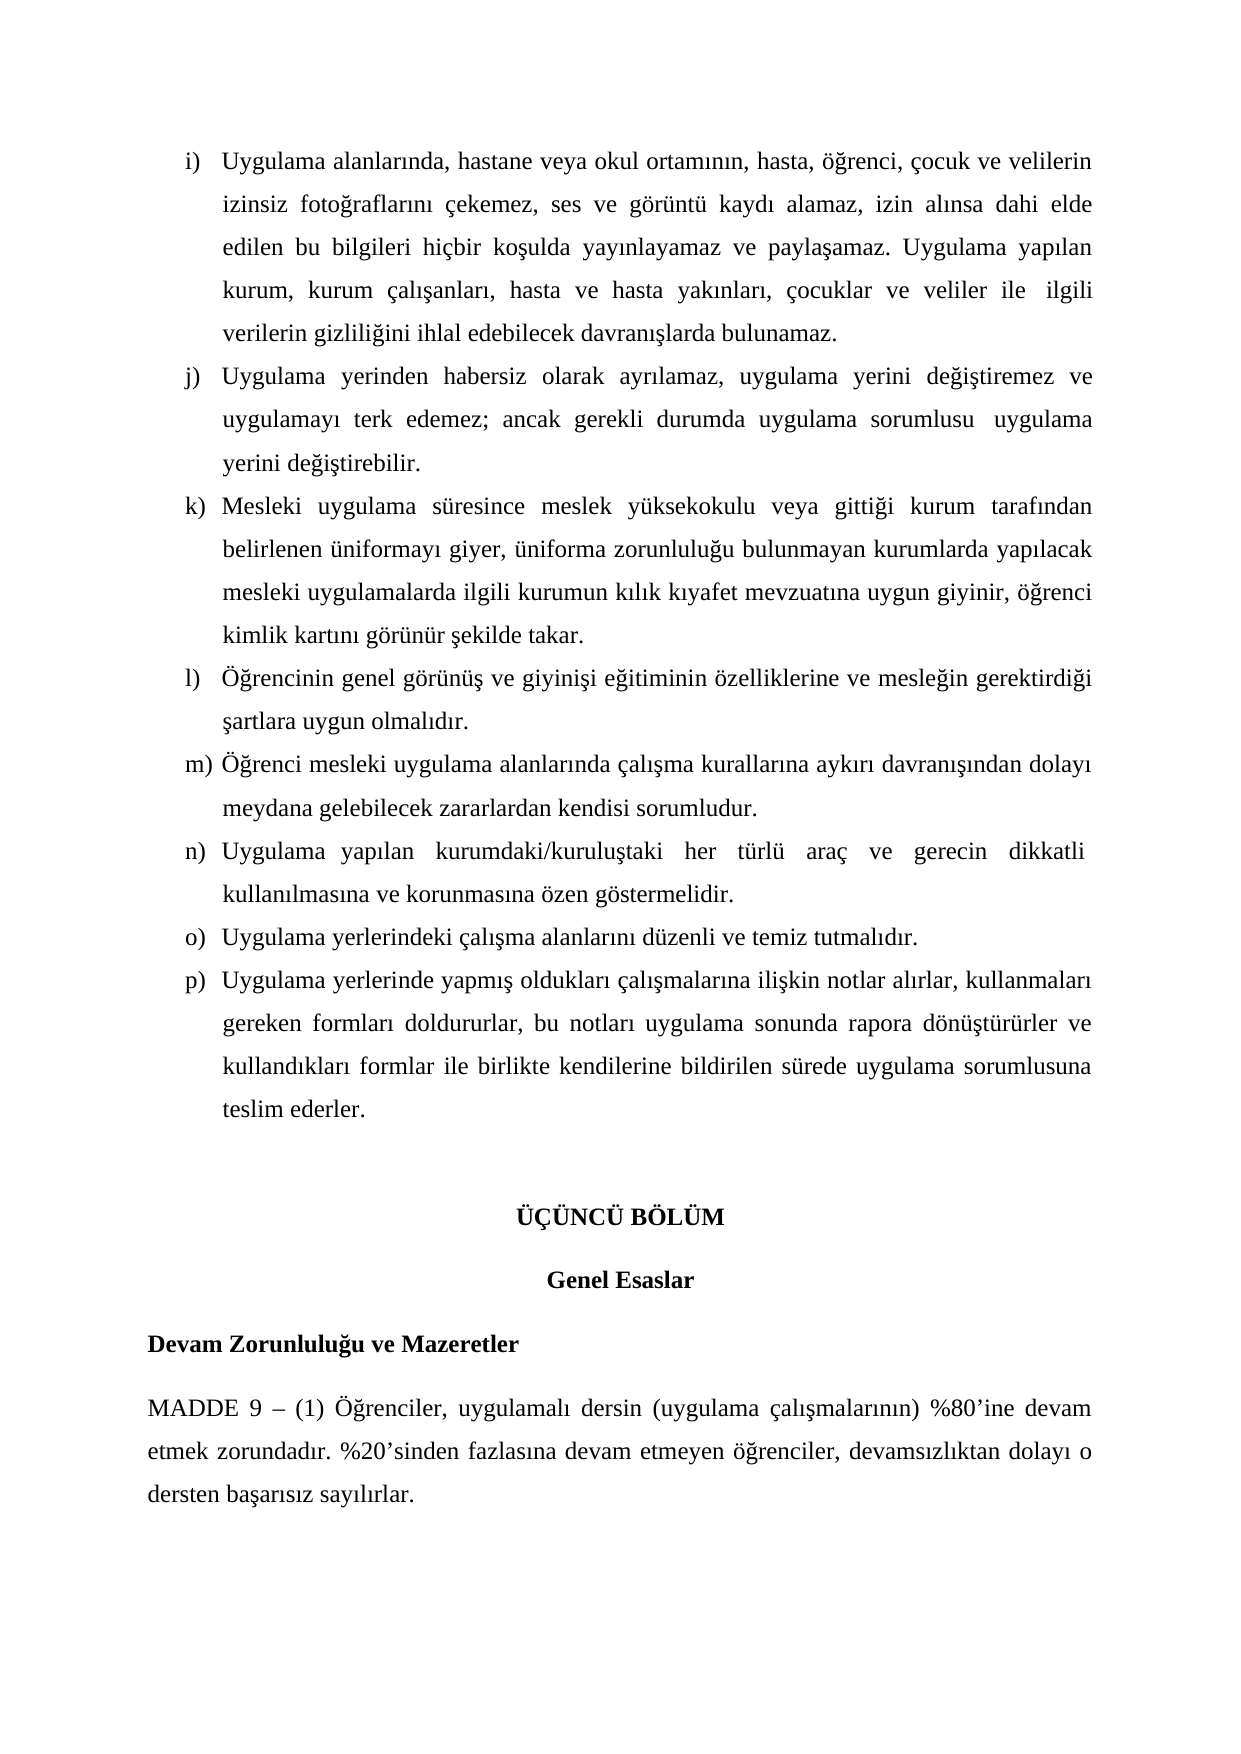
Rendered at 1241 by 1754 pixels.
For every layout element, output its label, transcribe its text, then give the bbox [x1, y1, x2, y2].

list Uygulama alanlarında, hastane veya okul ortamının, hasta, öğrenci, çocuk ve velilerin izinsiz fotoğraflarını çekemez, ses ve görüntü kaydı alamaz, izin alınsa dahi elde edilen bu bilgileri hiçbir koşulda yayınlayamaz ve paylaşamaz. Uygulama yapılan kurum, kurum çalışanları, hasta ve hasta yakınları, çocuklar ve veliler ile ilgili verilerin gizliliğini ihlal edebilecek davranışlarda bulunamaz. [185, 146, 1093, 347]
list Mesleki uygulama süresince meslek yüksekokulu veya gittiği kurum tarafından belirlenen üniformayı giyer, üniforma zorunluluğu bulunmayan kurumlarda yapılacak mesleki uygulamalarda ilgili kurumun kılık kıyafet mevzuatına uygun giyinir, öğrenci kimlik kartını görünür şekilde takar. [185, 491, 1093, 649]
list Uygulama yapılan kurumdaki/kuruluştaki her türlü araç ve gerecin dikkatli [185, 836, 1240, 864]
text Devam Zorunluluğu ve Mazeretler [147, 1329, 1240, 1358]
text MADDE 9 – (1) Öğrenciler, uygulamalı dersin (uygulama çalışmalarının) %80’ine devam etmek zorundadır. %20’sinden fazlasına devam etmeyen öğrenciler, devamsızlıktan dolayı o dersten başarısız sayılırlar. [147, 1393, 1093, 1508]
list Uygulama yerlerindeki çalışma alanlarını düzenli ve temiz tutmalıdır. [185, 922, 1240, 951]
list Uygulama yerlerinde yapmış oldukları çalışmalarına ilişkin notlar alırlar, kullanmaları gereken formları doldururlar, bu notları uygulama sonunda rapora dönüştürürler ve kullandıkları formlar ile birlikte kendilerine bildirilen sürede uygulama sorumlusuna teslim ederler. [185, 965, 1093, 1123]
list Öğrencinin genel görünüş ve giyinişi eğitiminin özelliklerine ve mesleğin gerektirdiği şartlara uygun olmalıdır. [185, 663, 1093, 735]
list Öğrenci mesleki uygulama alanlarında çalışma kurallarına aykırı davranışından dolayı [185, 749, 1240, 778]
text kullanılmasına ve korunmasına özen göstermelidir. [222, 879, 1240, 908]
text ÜÇÜNCÜ BÖLÜM [198, 1202, 1042, 1230]
text meydana gelebilecek zararlardan kendisi sorumludur. [222, 793, 1240, 821]
list Uygulama yerinden habersiz olarak ayrılamaz, uygulama yerini değiştiremez ve uygulamayı terk edemez; ancak gerekli durumda uygulama sorumlusu uygulama yerini değiştirebilir. [185, 361, 1093, 476]
subtitle Genel Esaslar [198, 1266, 1042, 1294]
